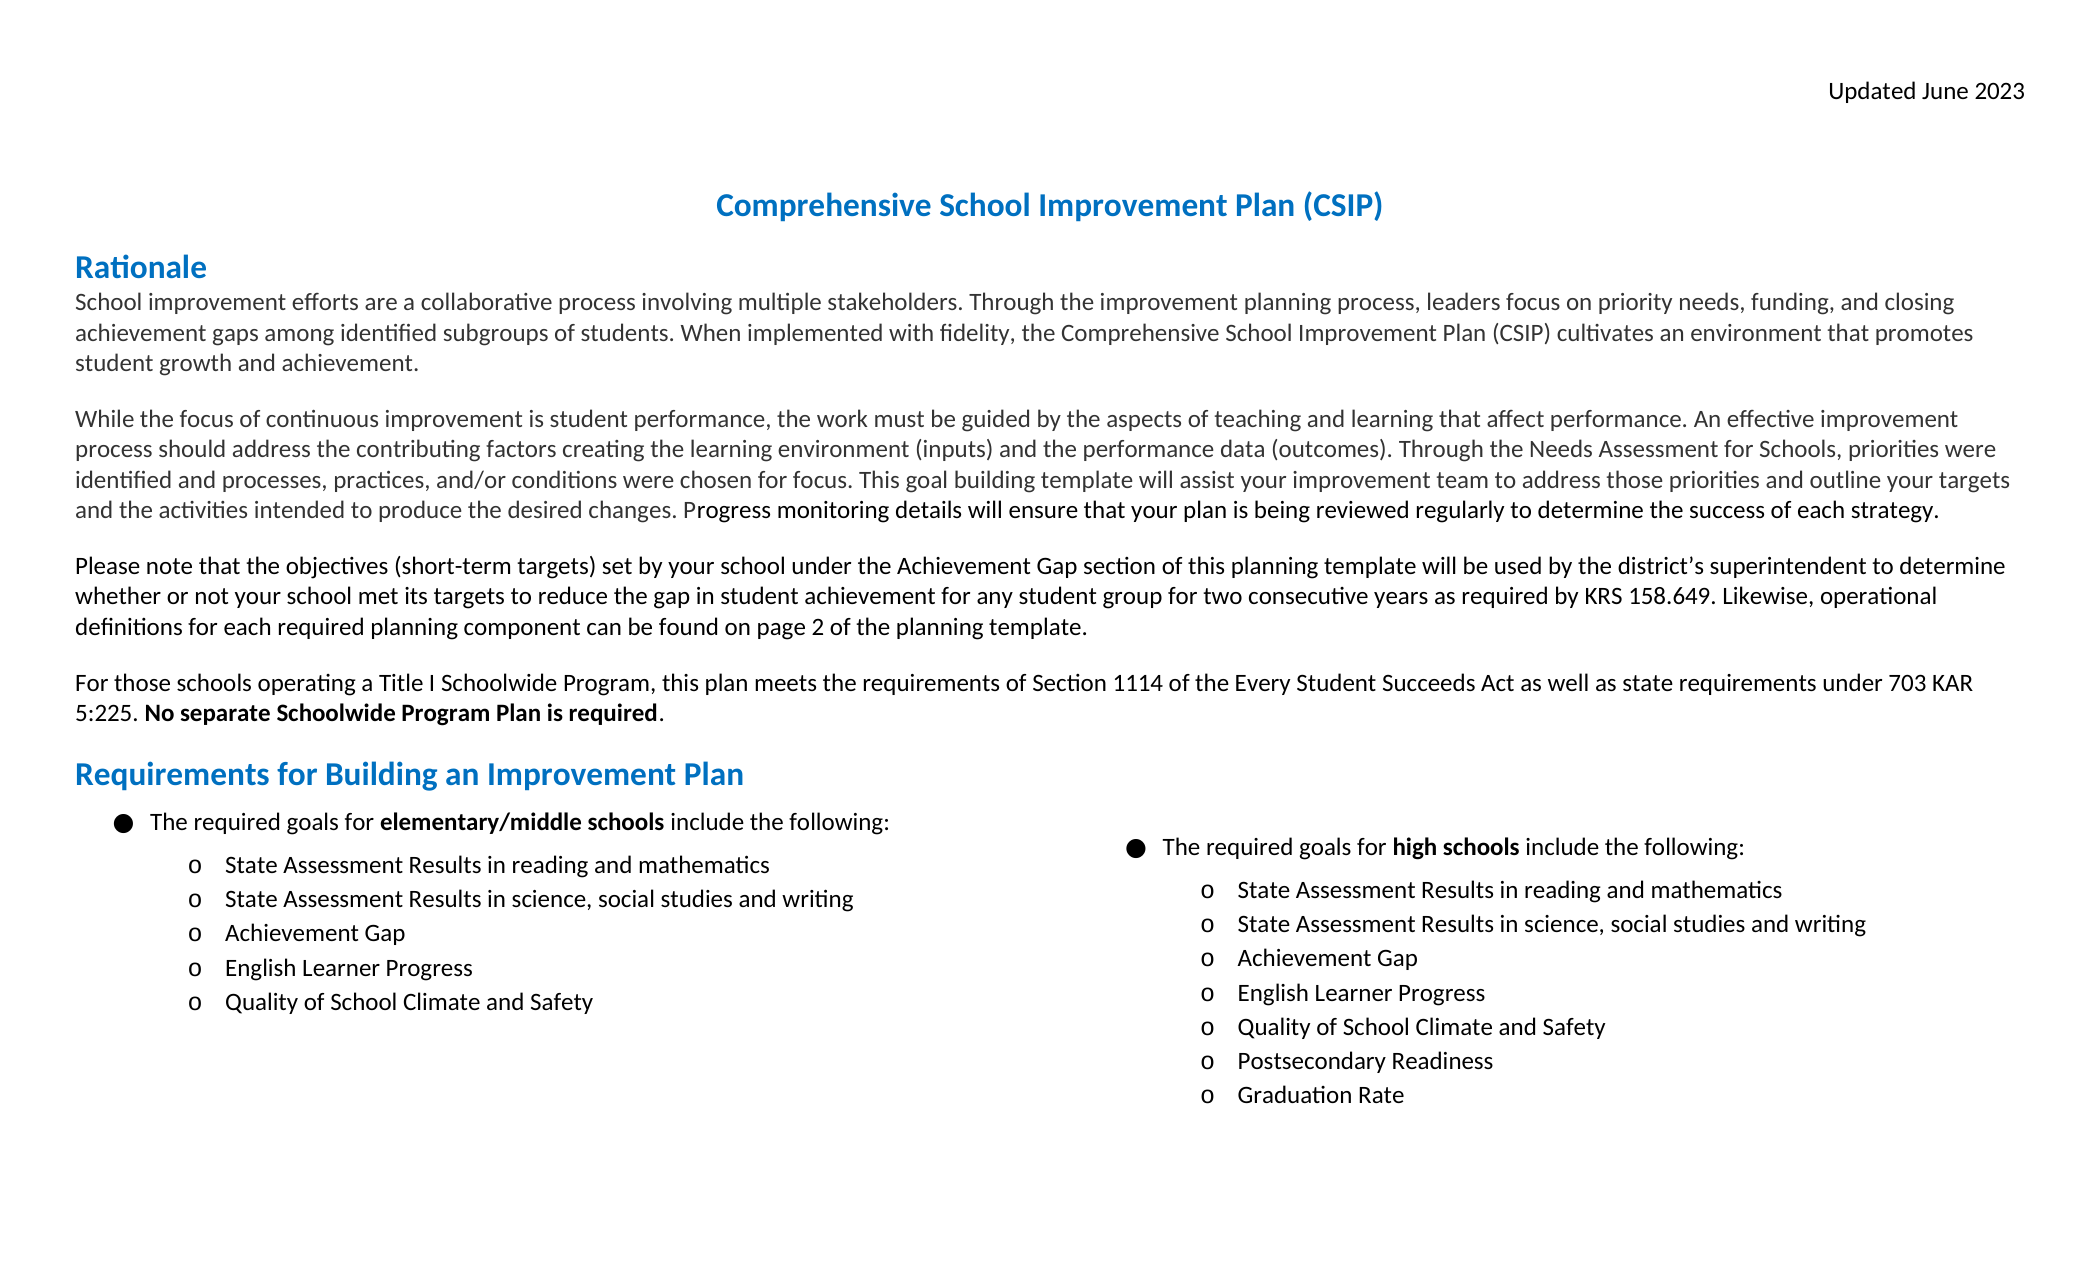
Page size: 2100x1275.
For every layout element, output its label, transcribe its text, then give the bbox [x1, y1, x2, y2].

list Graduation Rate [1200, 1079, 2025, 1111]
list State Assessment Results in reading and mathematics [1200, 874, 2025, 906]
list The required goals for elementary/middle schools include the following: [112, 793, 1012, 845]
text Please note that the objectives (short-term targets) set by your school under the Achievement Gap section of this planning template will be used by the district’s superintendent to determine whether or not your school met its targets to reduce the gap in student achievement for any student group for two consecutive years as required by KRS 158.649. Likewise, operational definitions for each required planning component can be found on page 2 of the planning template. [75, 550, 2025, 642]
list State Assessment Results in reading and mathematics [187, 849, 1012, 881]
subtitle Requirements for Building an Improvement Plan [75, 753, 1012, 793]
list English Learner Progress [1200, 977, 2025, 1008]
list English Learner Progress [187, 952, 1012, 983]
text While the focus of continuous improvement is student performance, the work must be guided by the aspects of teaching and learning that affect performance. An effective improvement process should address the contributing factors creating the learning environment (inputs) and the performance data (outcomes). Through the Needs Assessment for Schools, priorities were identified and processes, practices, and/or conditions were chosen for focus. This goal building template will assist your improvement team to address those priorities and outline your targets and the activities intended to produce the desired changes. Progress monitoring details will ensure that your plan is being reviewed regularly to determine the success of each strategy. [697, 403, 2025, 525]
list Quality of School Climate and Safety [187, 986, 1012, 1018]
list Achievement Gap [1200, 942, 2025, 974]
list State Assessment Results in science, social studies and writing [1200, 908, 2025, 940]
list State Assessment Results in science, social studies and writing [187, 883, 1012, 915]
list The required goals for high schools include the following: [1125, 819, 2025, 870]
text For those schools operating a Title I Schoolwide Program, this plan meets the requirements of Section 1114 of the Every Student Succeeds Act as well as state requirements under 703 KAR 5:225. No separate Schoolwide Program Plan is required. [75, 667, 2025, 728]
text ​School improvement efforts are a collaborative process involving multiple stakeholders. Through the improvement planning process, leaders focus on priority needs, funding, and closing achievement gaps among identified subgroups of students. When implemented with fidelity, the Comprehensive School Improvement Plan (CSIP) cultivates an environment that promotes student growth and achievement. [419, 287, 2025, 378]
subtitle Rationale [75, 246, 2025, 287]
list Achievement Gap [187, 917, 1012, 949]
list Quality of School Climate and Safety [1200, 1011, 2025, 1043]
list Postsecondary Readiness [1200, 1045, 2025, 1077]
subtitle Comprehensive School Improvement Plan (CSIP) [75, 184, 2025, 225]
